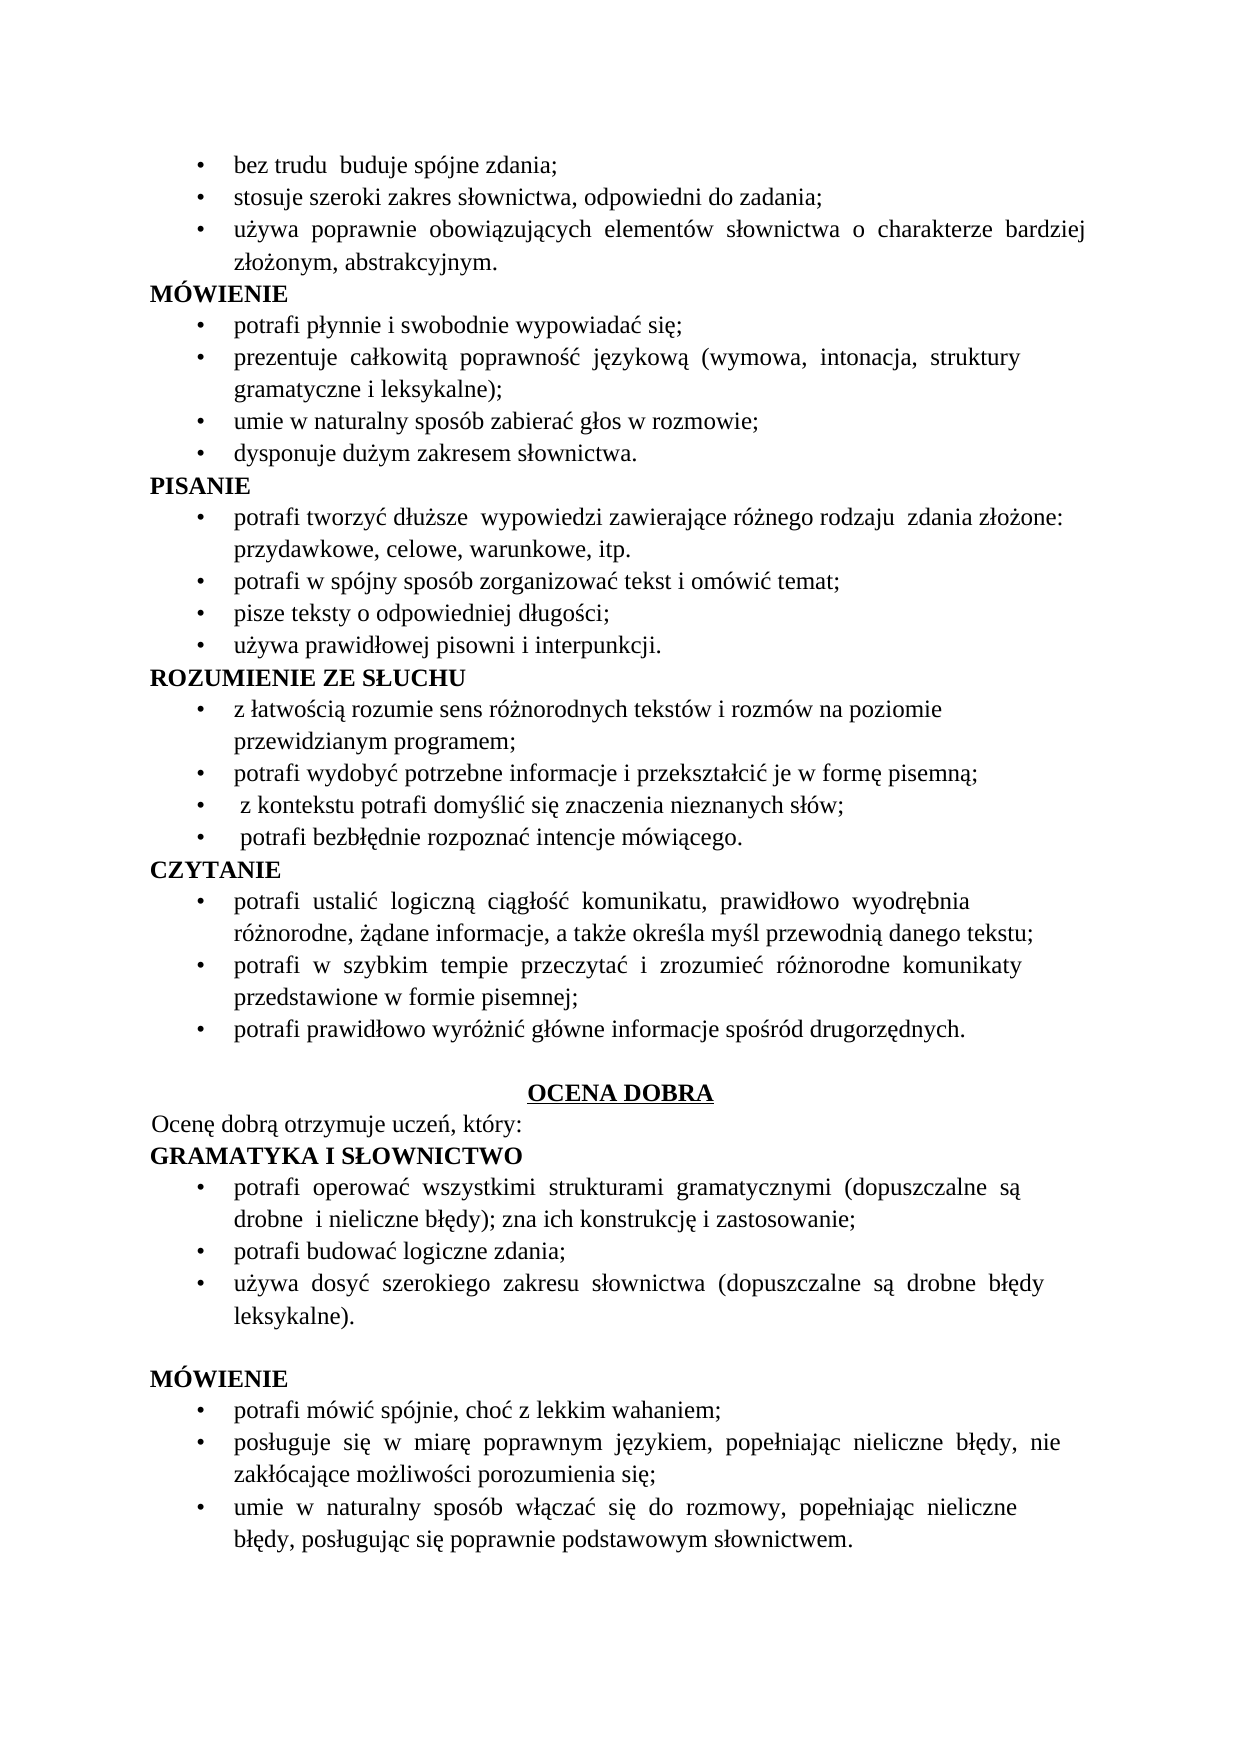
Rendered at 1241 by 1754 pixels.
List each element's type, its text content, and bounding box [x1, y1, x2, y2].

subtitle GRAMATYKA I SŁOWNICTWO [149, 1141, 1090, 1170]
list posługuje się w miarę poprawnym językiem, popełniając nieliczne błędy, nie zakłócające możliwości porozumienia się; [196, 1427, 1090, 1488]
list potrafi tworzyć dłuższe wypowiedzi zawierające różnego rodzaju zdania złożone: przydawkowe, celowe, warunkowe, itp. [196, 502, 1090, 563]
list potrafi bezbłędnie rozpoznać intencje mówiącego. [196, 822, 998, 851]
subtitle OCENA DOBRA [236, 1078, 1005, 1106]
list potrafi operować wszystkimi strukturami gramatycznymi (dopuszczalne są drobne i nieliczne błędy); zna ich konstrukcję i zastosowanie; [196, 1172, 1090, 1233]
subtitle MÓWIENIE [149, 1364, 1090, 1393]
list z łatwością rozumie sens różnorodnych tekstów i rozmów na poziomie przewidzianym programem; [196, 694, 998, 755]
list umie w naturalny sposób zabierać głos w rozmowie; [196, 406, 1090, 435]
list potrafi ustalić logiczną ciągłość komunikatu, prawidłowo wyodrębnia różnorodne, żądane informacje, a także określa myśl przewodnią danego tekstu; [196, 886, 1090, 947]
list z kontekstu potrafi domyślić się znaczenia nieznanych słów; [196, 790, 998, 819]
list potrafi mówić spójnie, choć z lekkim wahaniem; [196, 1395, 1090, 1424]
list prezentuje całkowitą poprawność językową (wymowa, intonacja, struktury gramatyczne i leksykalne); [196, 342, 1090, 403]
list potrafi płynnie i swobodnie wypowiadać się; [196, 310, 1090, 338]
list używa prawidłowej pisowni i interpunkcji. [196, 631, 1090, 659]
list używa dosyć szerokiego zakresu słownictwa (dopuszczalne są drobne błędy leksykalne). [196, 1268, 1090, 1329]
list umie w naturalny sposób włączać się do rozmowy, popełniając nieliczne błędy, posługując się poprawnie podstawowym słownictwem. [196, 1492, 1090, 1552]
list dysponuje dużym zakresem słownictwa. [196, 438, 1090, 467]
list używa poprawnie obowiązujących elementów słownictwa o charakterze bardziej złożonym, abstrakcyjnym. [196, 214, 1090, 275]
text Ocenę dobrą otrzymuje uczeń, który: [151, 1109, 1090, 1137]
list potrafi budować logiczne zdania; [196, 1236, 1090, 1265]
list potrafi w spójny sposób zorganizować tekst i omówić temat; [196, 566, 1090, 595]
list pisze teksty o odpowiedniej długości; [196, 598, 1090, 627]
list potrafi prawidłowo wyróżnić główne informacje spośród drugorzędnych. [196, 1014, 1090, 1043]
list stosuje szeroki zakres słownictwa, odpowiedni do zadania; [196, 182, 1090, 211]
list potrafi w szybkim tempie przeczytać i zrozumieć różnorodne komunikaty przedstawione w formie pisemnej; [196, 950, 1090, 1011]
subtitle ROZUMIENIE ZE SŁUCHU [149, 663, 1090, 691]
subtitle PISANIE [149, 471, 1090, 499]
list bez trudu buduje spójne zdania; [196, 150, 1090, 179]
subtitle MÓWIENIE [149, 279, 1090, 307]
subtitle CZYTANIE [149, 855, 1090, 883]
list potrafi wydobyć potrzebne informacje i przekształcić je w formę pisemną; [196, 758, 998, 787]
